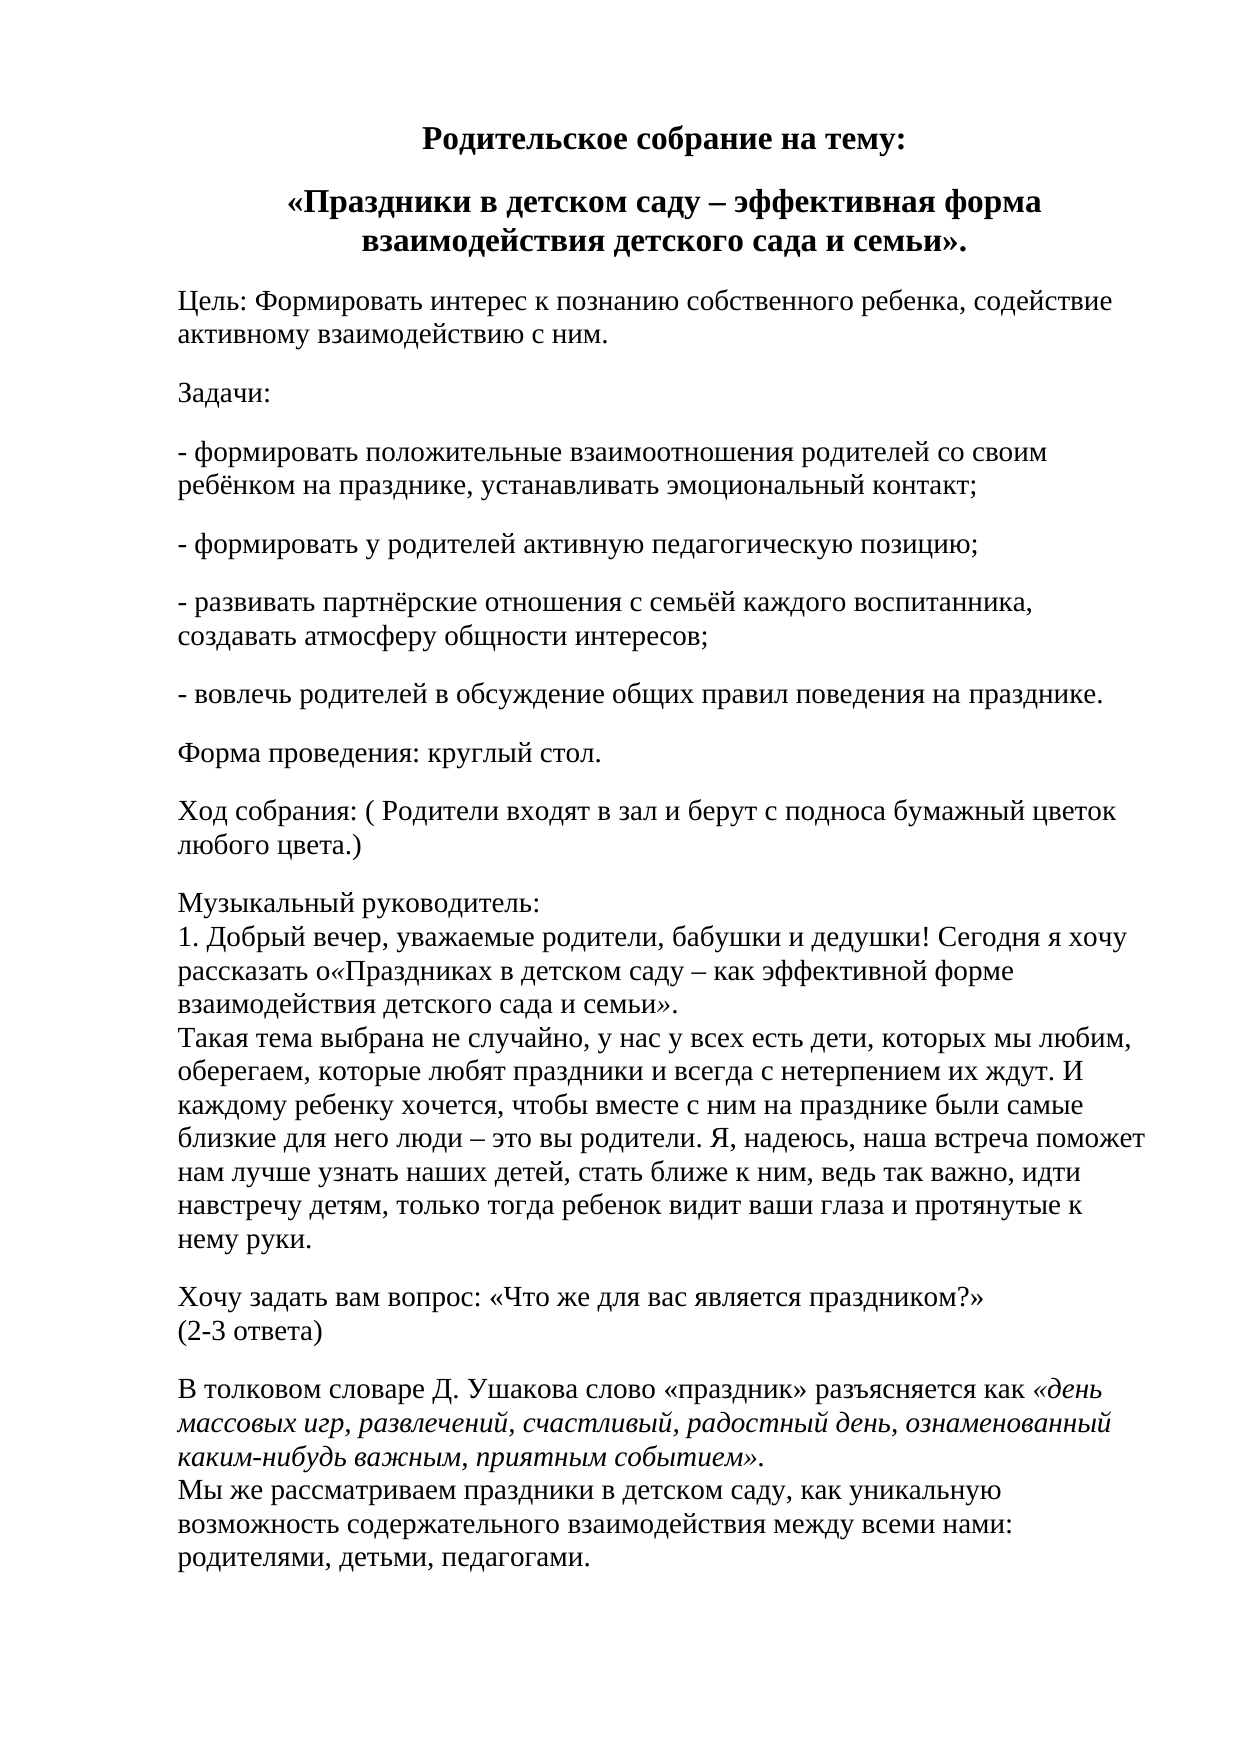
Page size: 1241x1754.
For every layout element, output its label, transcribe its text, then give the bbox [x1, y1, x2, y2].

text - развивать партнёрские отношения с семьёй каждого воспитанника, создавать атмосферу общности интересов; [177, 584, 1152, 651]
text - формировать у родителей активную педагогическую позицию; [177, 526, 1152, 559]
text Родительское собрание на тему: [177, 118, 1152, 156]
text «Праздники в детском саду – эффективная форма взаимодействия детского сада и семьи». [177, 181, 1152, 258]
text В толковом словаре Д. Ушакова слово «праздник» разъясняется как «день массовых игр, развлечений, счастливый, радостный день, ознаменованный каким-нибудь важным, приятным событием». Мы же рассматриваем праздники в детском саду, как уникальную возможность содержательного взаимодействия между всеми нами: родителями, детьми, педагогами. [177, 1372, 1152, 1573]
text Задачи: [177, 375, 1152, 409]
text Цель: Формировать интерес к познанию собственного ребенка, содействие активному взаимодействию с ним. [177, 283, 1152, 350]
text Хочу задать вам вопрос: «Что же для вас является праздником?» (2-3 ответа) [177, 1279, 1152, 1347]
text Ход собрания: ( Родители входят в зал и берут с подноса бумажный цветок любого цвета.) [177, 793, 1152, 861]
text Форма проведения: круглый стол. [177, 735, 1152, 768]
text - формировать положительные взаимоотношения родителей со своим ребёнком на празднике, устанавливать эмоциональный контакт; [177, 434, 1152, 501]
text Музыкальный руководитель: 1. Добрый вечер, уважаемые родители, бабушки и дедушки! Сегодня я хочу рассказать о«Праздниках в детском саду – как эффективной форме взаимодействия детского сада и семьи». Такая тема выбрана не случайно, у нас у всех есть дети, которых мы любим, оберегаем, которые любят праздники и всегда с нетерпением их ждут. И каждому ребенку хочется, чтобы вместе с ним на празднике были самые близкие для него люди – это вы родители. Я, надеюсь, наша встреча поможет нам лучше узнать наших детей, стать ближе к ним, ведь так важно, идти навстречу детям, только тогда ребенок видит ваши глаза и протянутые к нему руки. [177, 886, 1152, 1254]
text - вовлечь родителей в обсуждение общих правил поведения на празднике. [177, 676, 1152, 710]
